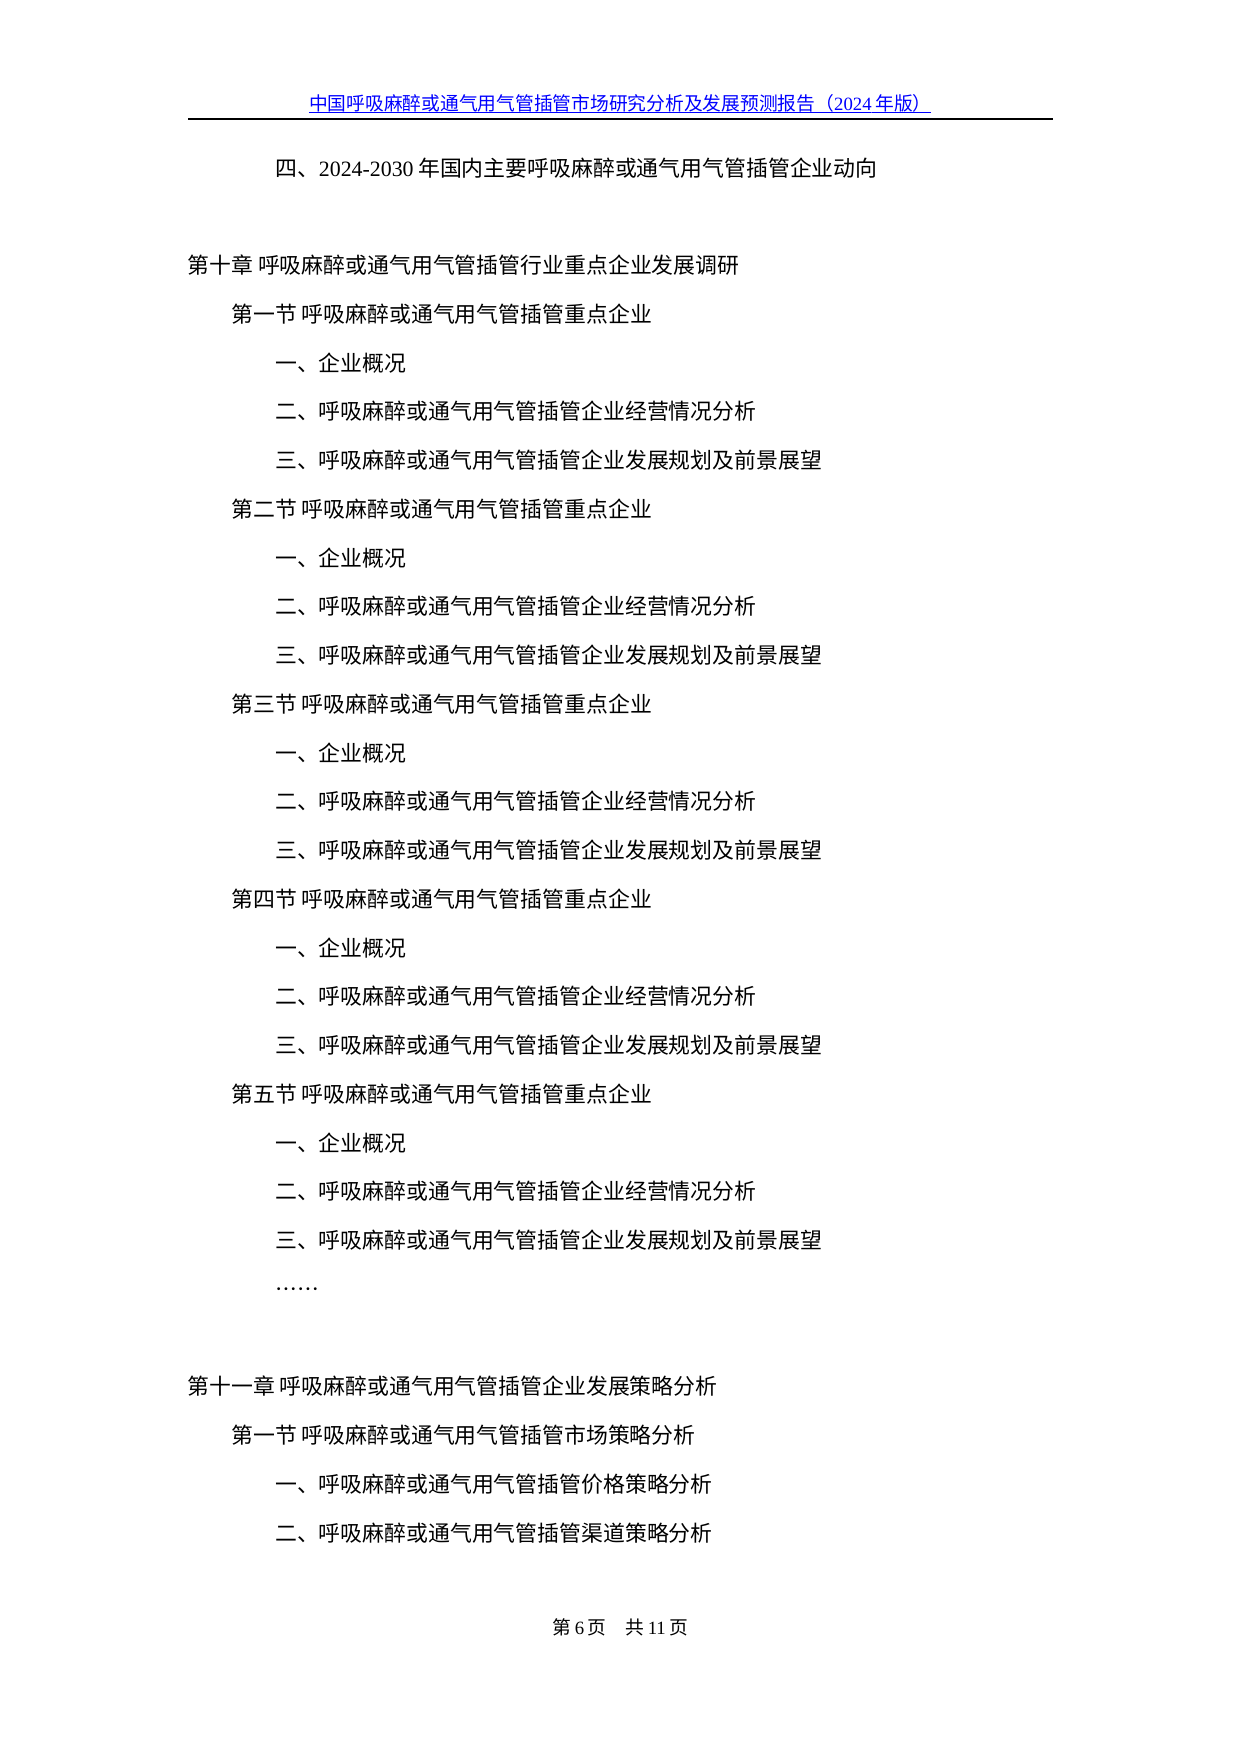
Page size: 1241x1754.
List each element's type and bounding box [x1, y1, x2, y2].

text [187, 150, 1053, 1548]
